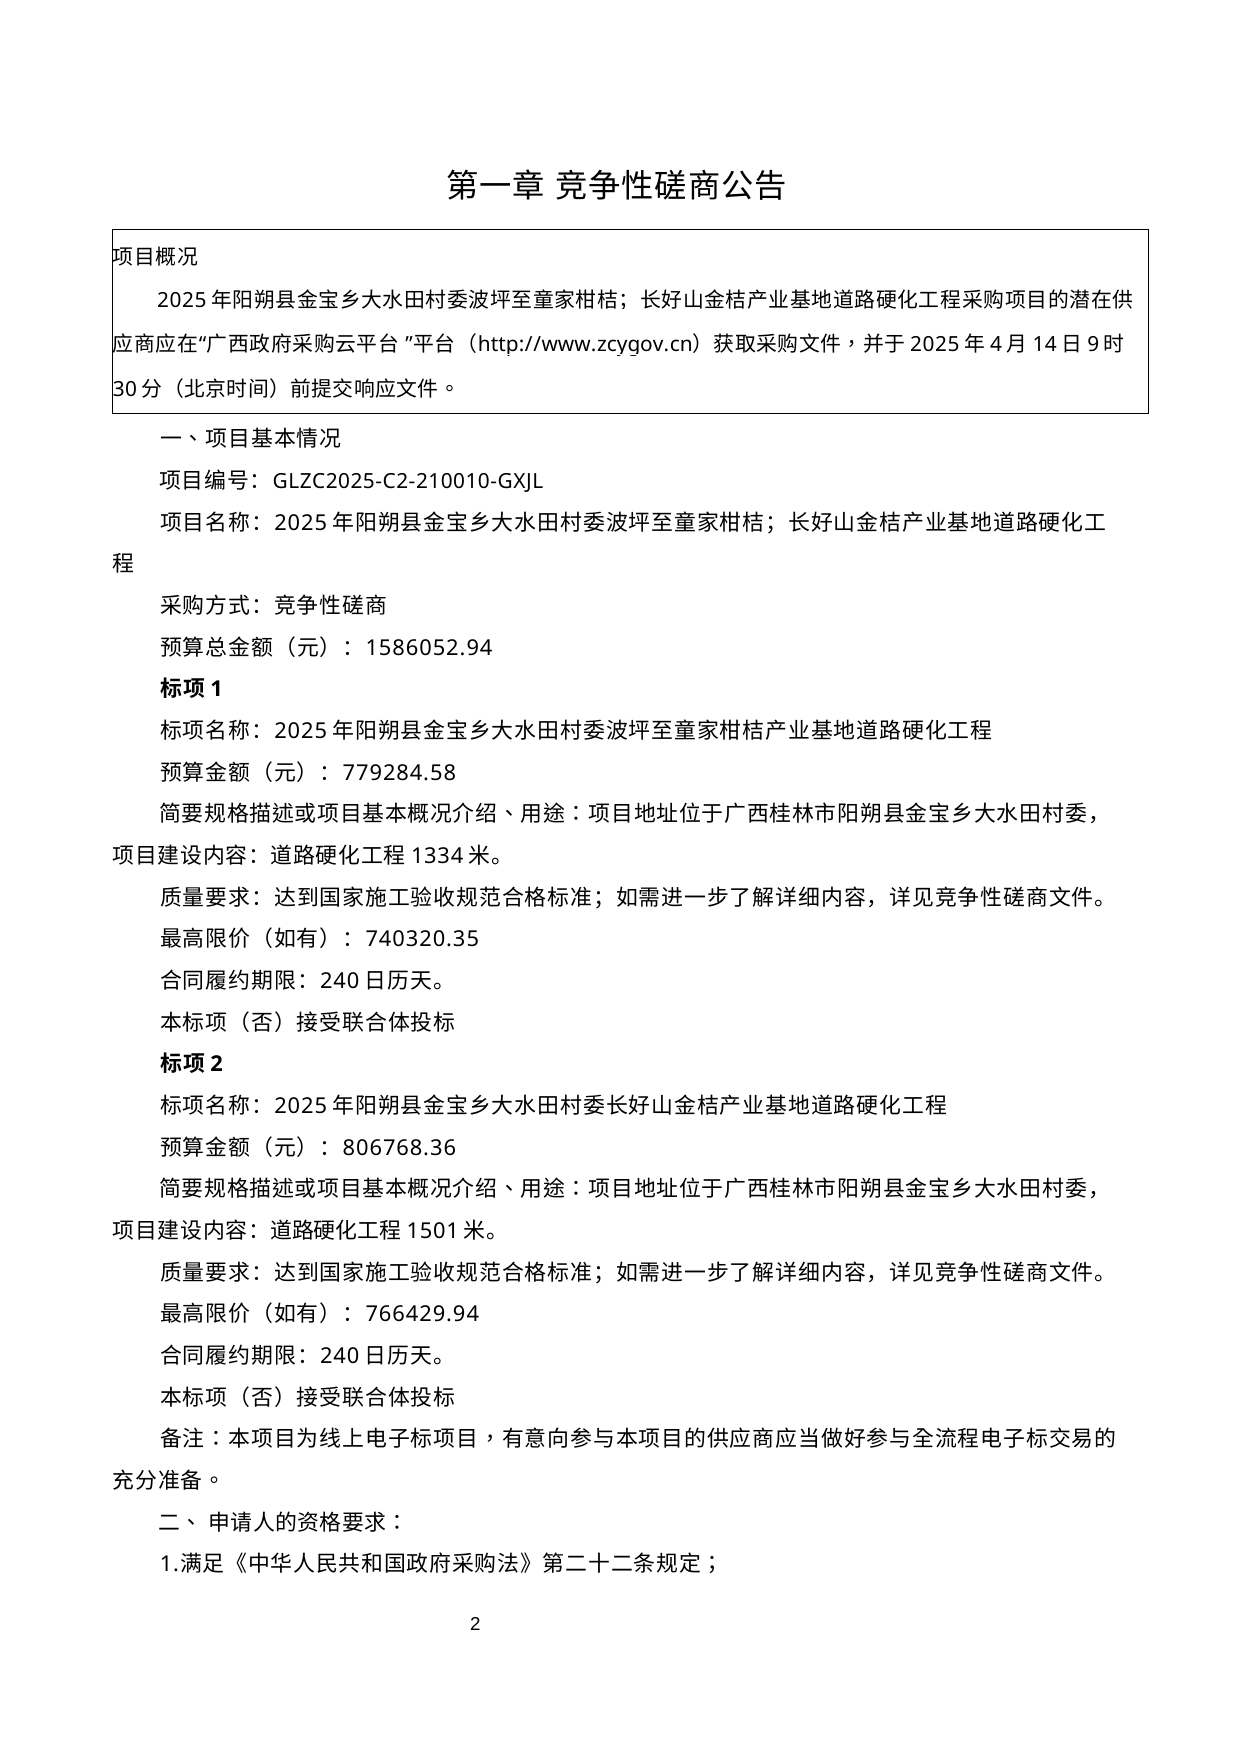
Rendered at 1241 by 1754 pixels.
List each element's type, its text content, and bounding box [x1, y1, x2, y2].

text 采购方式：竞争性磋商 [112, 580, 1128, 622]
text 项目名称：2025年阳朔县金宝乡大水田村委波坪至童家柑桔；长好山金桔产业基地道路硬化工程 [112, 497, 1128, 580]
text 简要规格描述或项目基本概况介绍、用途：项目地址位于广西桂林市阳朔县金宝乡大水田村委，项目建设内容：道路硬化工程1334米。 [112, 788, 1128, 872]
text 一、项目基本情况 [112, 414, 1128, 455]
text 第一章 竞争性磋商公告 [446, 165, 1128, 205]
text 标项2 [112, 1038, 1128, 1080]
text 质量要求：达到国家施工验收规范合格标准；如需进一步了解详细内容，详见竞争性磋商文件。 [112, 1247, 1128, 1288]
text 标项名称：2025年阳朔县金宝乡大水田村委长好山金桔产业基地道路硬化工程 [112, 1080, 1128, 1122]
text 简要规格描述或项目基本概况介绍、用途：项目地址位于广西桂林市阳朔县金宝乡大水田村委，项目建设内容：道路硬化工程1501米。 [112, 1163, 1128, 1247]
text 本标项（否）接受联合体投标 [112, 1372, 1128, 1413]
text 合同履约期限：240日历天。 [112, 955, 1128, 997]
text 最高限价（如有）：766429.94 [112, 1288, 1128, 1330]
text 最高限价（如有）：740320.35 [112, 913, 1128, 955]
text 合同履约期限：240日历天。 [112, 1330, 1128, 1372]
text 质量要求：达到国家施工验收规范合格标准；如需进一步了解详细内容，详见竞争性磋商文件。 [112, 872, 1128, 913]
text 二、 申请人的资格要求： [112, 1497, 1128, 1538]
text 预算总金额（元）：1586052.94 [112, 622, 1128, 663]
text 标项1 [112, 663, 1128, 705]
table_header 项目概况 2025年阳朔县金宝乡大水田村委波坪至童家柑桔；长好山金桔产业基地道路硬化工程采购项目的潜在供应商应在“广西政府采购云平台 ”平台（http://www.zcygov.cn）获取采购文件，并于2025年4月14日9时30分（北京时间）前提交响应文件。 [113, 230, 1148, 413]
text 备注：本项目为线上电子标项目，有意向参与本项目的供应商应当做好参与全流程电子标交易的充分准备。 [112, 1413, 1128, 1497]
text 标项名称：2025年阳朔县金宝乡大水田村委波坪至童家柑桔产业基地道路硬化工程 [112, 705, 1128, 747]
text 1.满足《中华人民共和国政府采购法》第二十二条规定； [112, 1538, 1128, 1580]
text 本标项（否）接受联合体投标 [112, 997, 1128, 1038]
text 预算金额（元）：806768.36 [112, 1122, 1128, 1163]
text 项目编号：GLZC2025-C2-210010-GXJL [112, 455, 1128, 497]
text 预算金额（元）：779284.58 [112, 747, 1128, 788]
